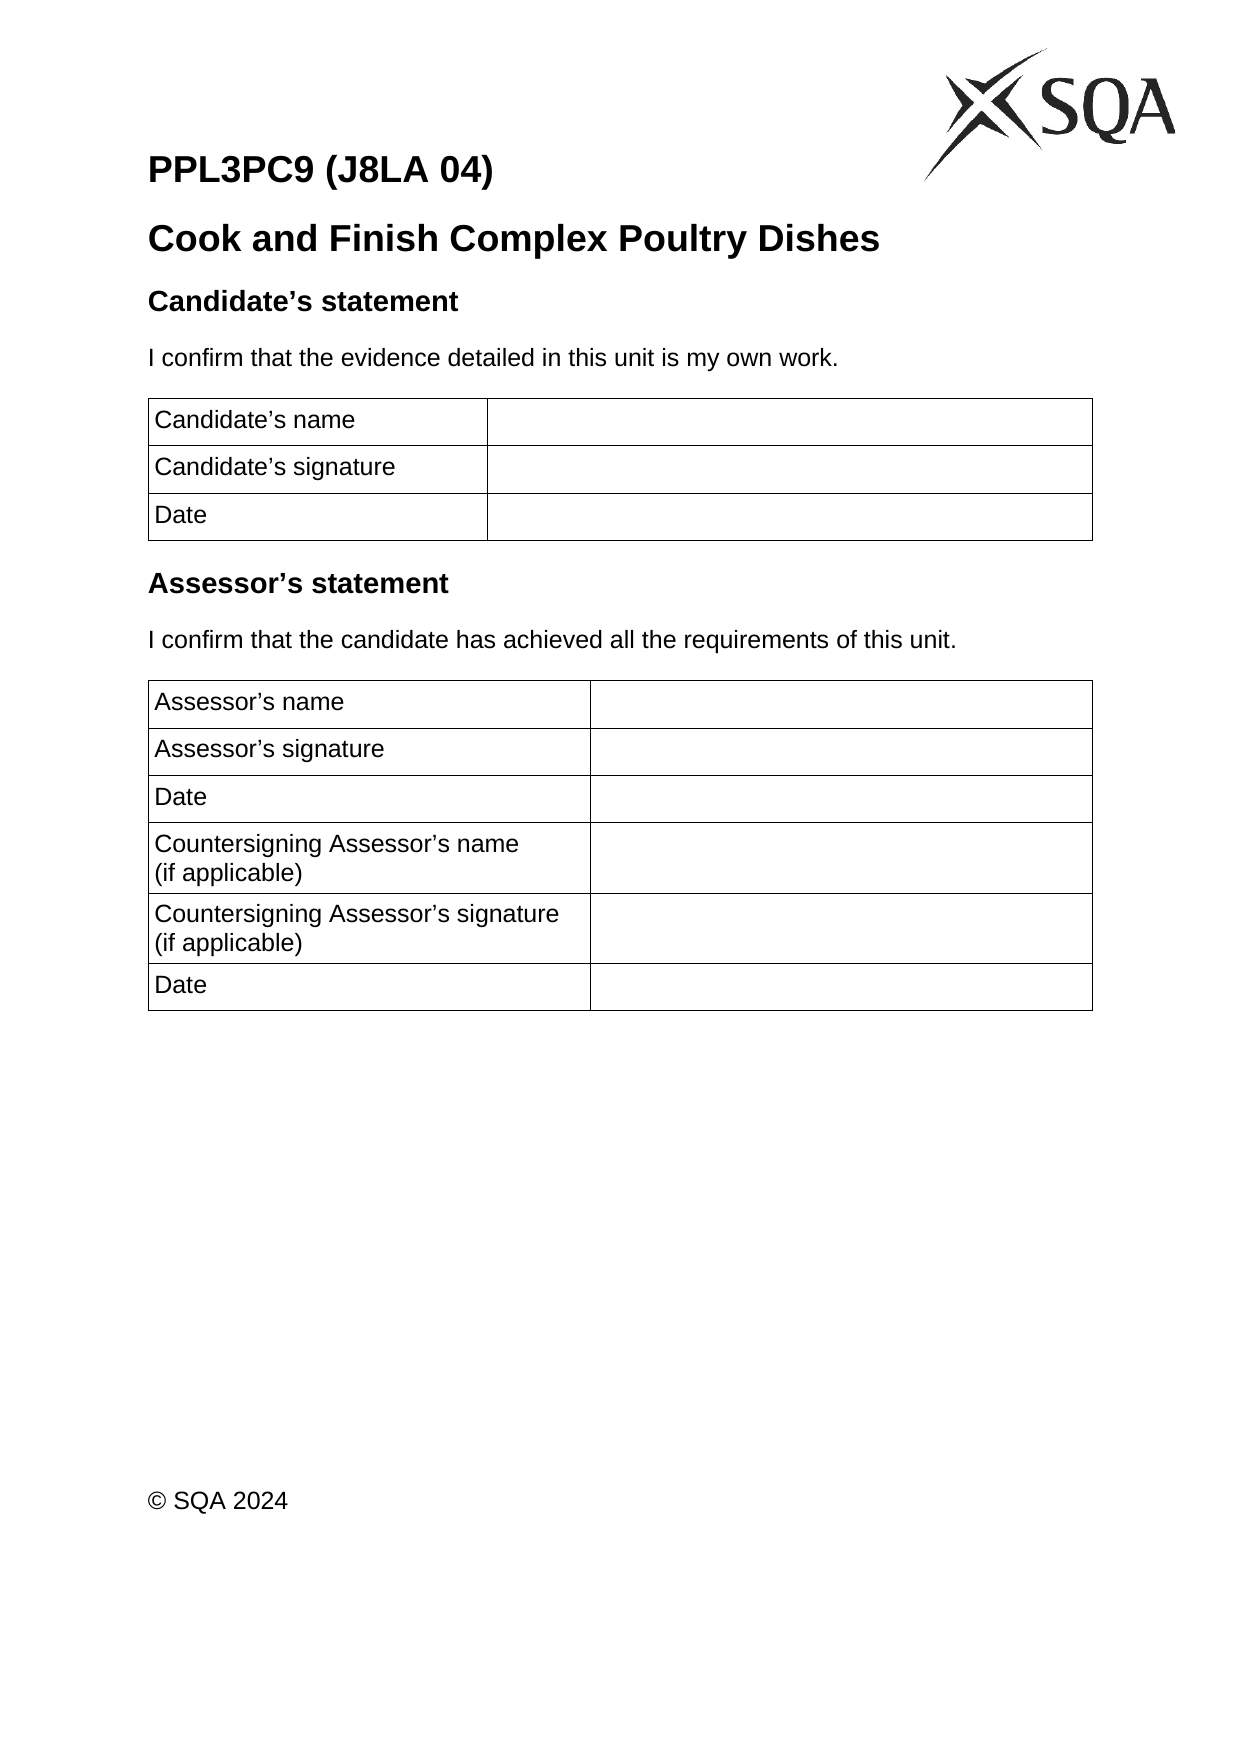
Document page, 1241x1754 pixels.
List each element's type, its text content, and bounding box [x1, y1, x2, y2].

table_cell [591, 823, 1092, 892]
table_cell Candidate’s signature [149, 446, 487, 493]
table_cell Date [149, 494, 487, 540]
picture [923, 48, 1176, 182]
table_cell [591, 894, 1092, 963]
table_header Candidate’s name [149, 399, 487, 445]
text I confirm that the candidate has achieved all the requirements of this unit. [148, 624, 1092, 653]
text I confirm that the evidence detailed in this unit is my own work. [148, 342, 1092, 371]
table_cell [488, 446, 1092, 493]
table_cell [591, 964, 1092, 1010]
table_header Assessor’s name [149, 681, 590, 727]
subtitle Assessor’s statement [148, 566, 1092, 599]
table_cell Assessor’s signature [149, 729, 590, 775]
subtitle PPL3PC9 (J8LA 04) [148, 148, 1092, 191]
table_cell [591, 776, 1092, 822]
table_header [591, 681, 1092, 727]
subtitle Cook and Finish Complex Poultry Dishes [148, 216, 1092, 259]
table_cell Date [149, 964, 590, 1010]
text © SQA 2024 [148, 1486, 1092, 1515]
table_cell Date [149, 776, 590, 822]
table_header [488, 399, 1092, 445]
subtitle Candidate’s statement [148, 284, 1092, 317]
table_cell Countersigning Assessor’s signature (if applicable) [149, 894, 590, 963]
table_cell [488, 494, 1092, 540]
table_cell Countersigning Assessor’s name (if applicable) [149, 823, 590, 892]
table_cell [591, 729, 1092, 775]
